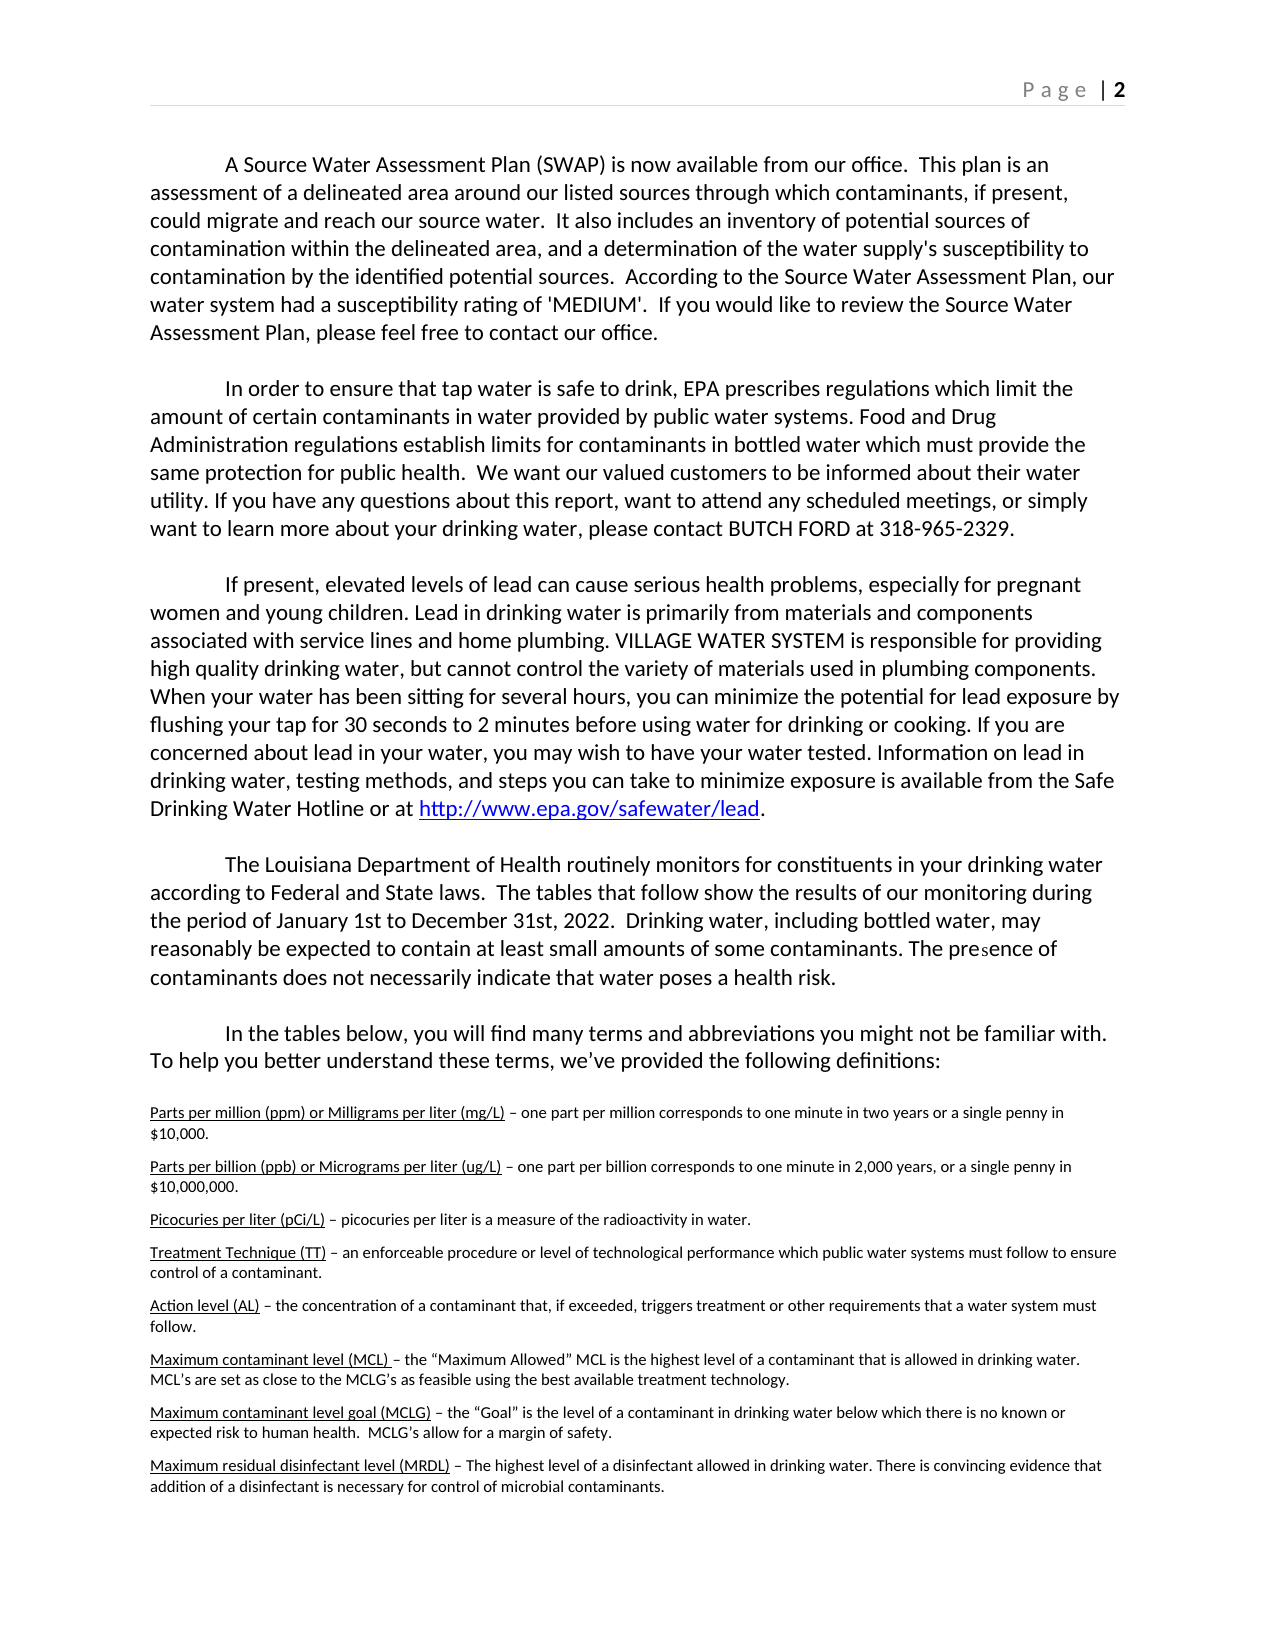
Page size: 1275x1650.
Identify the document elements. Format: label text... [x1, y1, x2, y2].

text The Louisiana Department of Health routinely monitors for constituents in your drinking water according to Federal and State laws. The tables that follow show the results of our monitoring during the period of January 1st to December 31st, 2022. Drinking water, including bottled water, may reasonably be expected to contain at least small amounts of some contaminants. The presence of contaminants does not necessarily indicate that water poses a health risk. [150, 851, 1125, 991]
text Maximum contaminant level goal (MCLG) – the “Goal” is the level of a contaminant in drinking water below which there is no known or expected risk to human health. MCLG’s allow for a margin of safety. [150, 1402, 1125, 1443]
text Picocuries per liter (pCi/L) – picocuries per liter is a measure of the radioactivity in water. [150, 1209, 1125, 1230]
text If present, elevated levels of lead can cause serious health problems, especially for pregnant women and young children. Lead in drinking water is primarily from materials and components associated with service lines and home plumbing. VILLAGE WATER SYSTEM is responsible for providing high quality drinking water, but cannot control the variety of materials used in plumbing components. When your water has been sitting for several hours, you can minimize the potential for lead exposure by flushing your tap for 30 seconds to 2 minutes before using water for drinking or cooking. If you are concerned about lead in your water, you may wish to have your water tested. Information on lead in drinking water, testing methods, and steps you can take to minimize exposure is available from the Safe Drinking Water Hotline or at http://www.epa.gov/safewater/lead. [150, 570, 1125, 822]
text In the tables below, you will find many terms and abbreviations you might not be familiar with. To help you better understand these terms, we’ve provided the following definitions: [150, 1019, 1125, 1075]
text Parts per billion (ppb) or Micrograms per liter (ug/L) – one part per billion corresponds to one minute in 2,000 years, or a single penny in $10,000,000. [150, 1156, 1125, 1197]
text Maximum residual disinfectant level (MRDL) – The highest level of a disinfectant allowed in drinking water. There is convincing evidence that addition of a disinfectant is necessary for control of microbial contaminants. [150, 1456, 1125, 1496]
text Parts per million (ppm) or Milligrams per liter (mg/L) – one part per million corresponds to one minute in two years or a single penny in $10,000. [150, 1103, 1125, 1143]
text A Source Water Assessment Plan (SWAP) is now available from our office. This plan is an assessment of a delineated area around our listed sources through which contaminants, if present, could migrate and reach our source water. It also includes an inventory of potential sources of contamination within the delineated area, and a determination of the water supply's susceptibility to contamination by the identified potential sources. According to the Source Water Assessment Plan, our water system had a susceptibility rating of 'MEDIUM'. If you would like to review the Source Water Assessment Plan, please feel free to contact our office. [150, 150, 1125, 346]
text Treatment Technique (TT) – an enforceable procedure or level of technological performance which public water systems must follow to ensure control of a contaminant. [150, 1242, 1125, 1283]
text Maximum contaminant level (MCL) – the “Maximum Allowed” MCL is the highest level of a contaminant that is allowed in drinking water. MCL’s are set as close to the MCLG’s as feasible using the best available treatment technology. [150, 1349, 1125, 1390]
text Action level (AL) – the concentration of a contaminant that, if exceeded, triggers treatment or other requirements that a water system must follow. [150, 1296, 1125, 1336]
text In order to ensure that tap water is safe to drink, EPA prescribes regulations which limit the amount of certain contaminants in water provided by public water systems. Food and Drug Administration regulations establish limits for contaminants in bottled water which must provide the same protection for public health. We want our valued customers to be informed about their water utility. If you have any questions about this report, want to attend any scheduled meetings, or simply want to learn more about your drinking water, please contact BUTCH FORD at 318-965-2329. [150, 374, 1125, 542]
